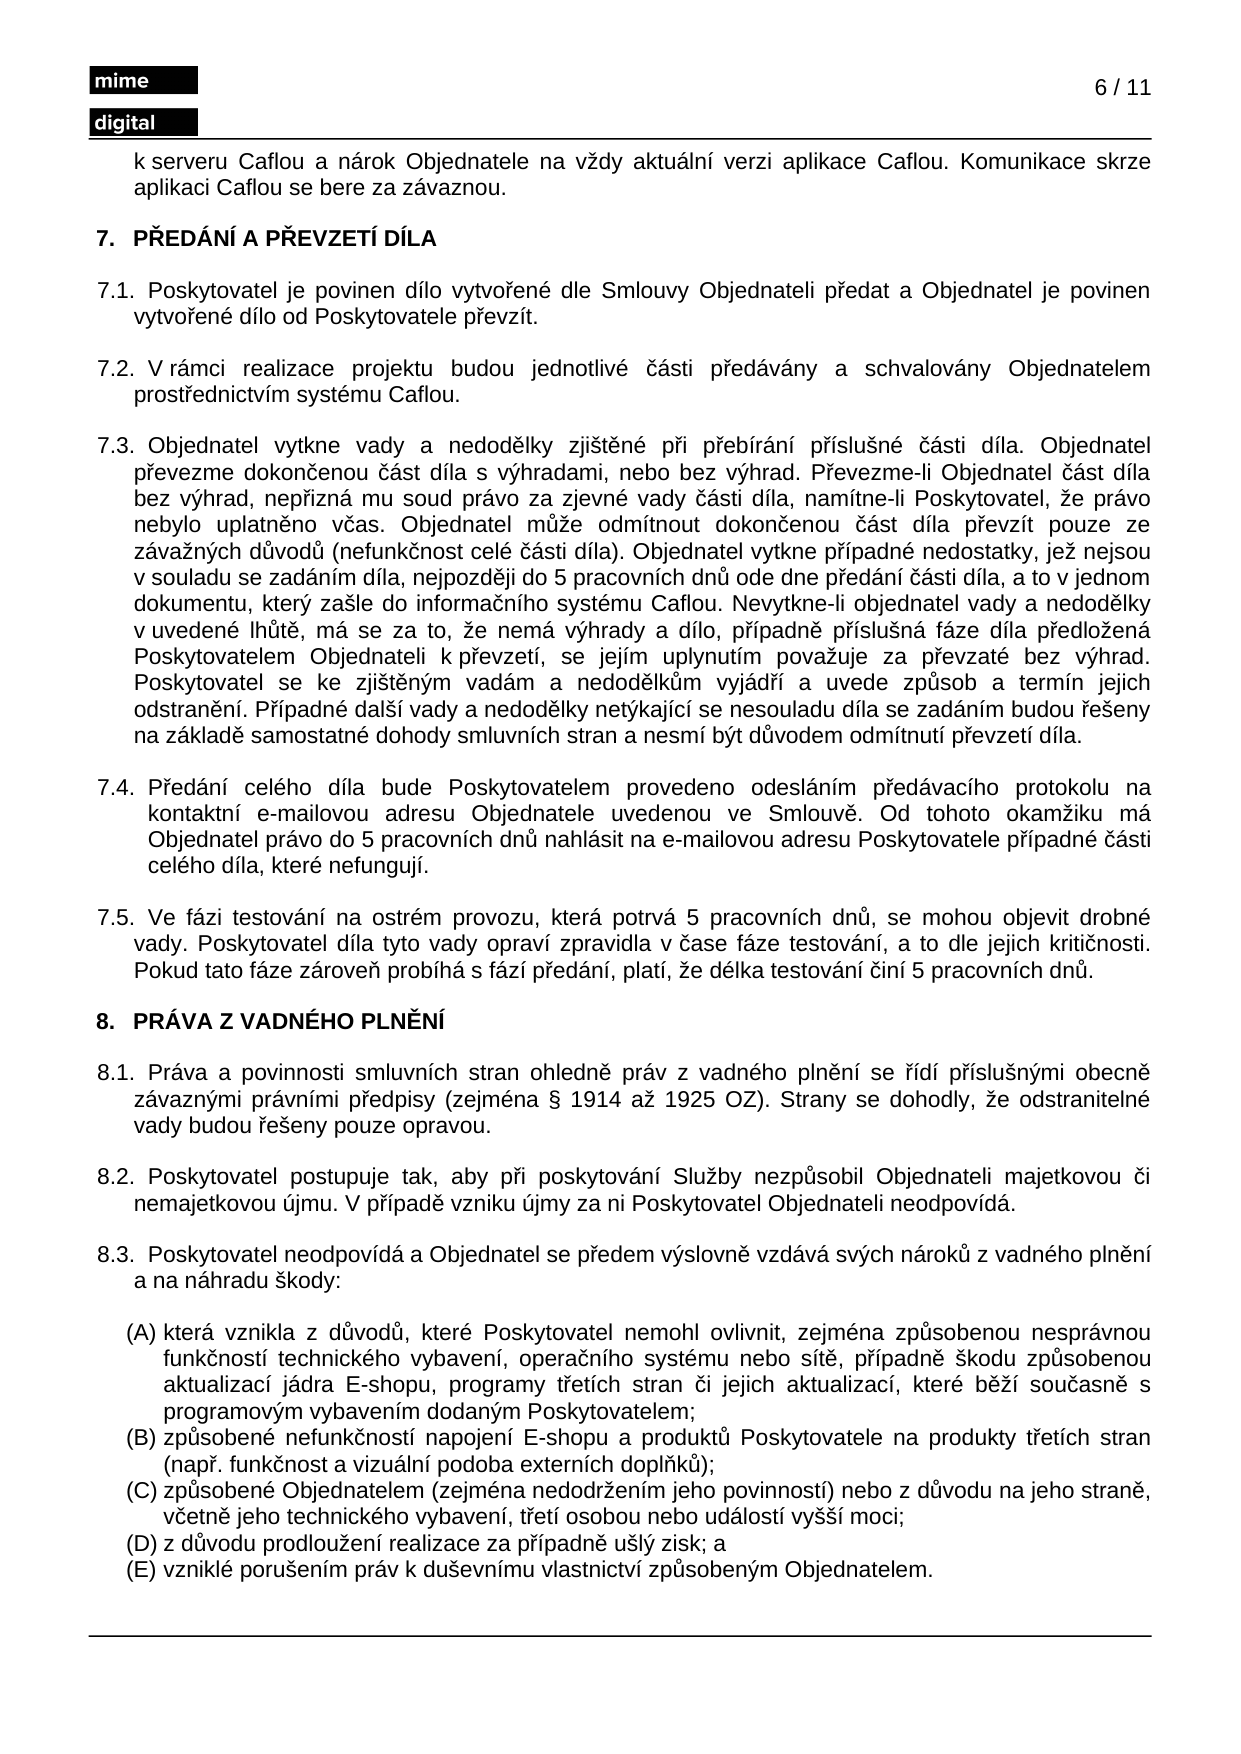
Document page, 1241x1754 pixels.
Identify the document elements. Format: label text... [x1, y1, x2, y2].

text Poskytovatel je povinen dílo vytvořené dle Smlouvy Objednateli předat a Objednatel je povinen vytvořené dílo od Poskytovatele převzít. [97, 277, 1152, 329]
text Předání celého díla bude Poskytovatelem provedeno odesláním předávacího protokolu na kontaktní e-mailovou adresu Objednatele uvedenou ve Smlouvě. Od tohoto okamžiku má Objednatel právo do 5 pracovních dnů nahlásit na e-mailovou adresu Poskytovatele případné části celého díla, které nefungují. [97, 773, 1152, 879]
list která vznikla z důvodů, které Poskytovatel nemohl ovlivnit, zejména způsobenou nesprávnou funkčností technického vybavení, operačního systému nebo sítě, případně škodu způsobenou aktualizací jádra E-shopu, programy třetích stran či jejich aktualizací, které běží současně s programovým vybavením dodaným Poskytovatelem; [126, 1319, 1152, 1424]
text Poskytovatel postupuje tak, aby při poskytování Služby nezpůsobil Objednateli majetkovou či nemajetkovou újmu. V případě vzniku újmy za ni Poskytovatel Objednateli neodpovídá. [97, 1163, 1152, 1216]
list vzniklé porušením práv k duševnímu vlastnictví způsobeným Objednatelem. [126, 1556, 1152, 1582]
text Objednatel vytkne vady a nedodělky zjištěné při přebírání příslušné části díla. Objednatel převezme dokončenou část díla s výhradami, nebo bez výhrad. Převezme-li Objednatel část díla bez výhrad, nepřizná mu soud právo za zjevné vady části díla, namítne-li Poskytovatel, že právo nebylo uplatněno včas. Objednatel může odmítnout dokončenou část díla převzít pouze ze závažných důvodů (nefunkčnost celé části díla). Objednatel vytkne případné nedostatky, jež nejsou v souladu se zadáním díla, nejpozději do 5 pracovních dnů ode dne předání části díla, a to v jednom dokumentu, který zašle do informačního systému Caflou. Nevytkne-li objednatel vady a nedodělky v uvedené lhůtě, má se za to, že nemá výhrady a dílo, případně příslušná fáze díla předložená Poskytovatelem Objednateli k převzetí, se jejím uplynutím považuje za převzaté bez výhrad. Poskytovatel se ke zjištěným vadám a nedodělkům vyjádří a uvede způsob a termín jejich odstranění. Případné další vady a nedodělky netýkající se nesouladu díla se zadáním budou řešeny na základě samostatné dohody smluvních stran a nesmí být důvodem odmítnutí převzetí díla. [97, 432, 1152, 748]
list způsobené Objednatelem (zejména nedodržením jeho povinností) nebo z důvodu na jeho straně, včetně jeho technického vybavení, třetí osobou nebo událostí vyšší moci; [126, 1477, 1152, 1529]
subtitle Práva z vadného plnění [96, 1008, 1152, 1034]
text Práva a povinnosti smluvních stran ohledně práv z vadného plnění se řídí příslušnými obecně závaznými právními předpisy (zejména § 1914 až 1925 OZ). Strany se dohodly, že odstranitelné vady budou řešeny pouze opravou. [97, 1059, 1152, 1138]
subtitle Předání a převzetí díla [96, 225, 1152, 252]
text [97, 148, 1152, 200]
list z důvodu prodloužení realizace za případně ušlý zisk; a [126, 1529, 1152, 1556]
text Ve fázi testování na ostrém provozu, která potrvá 5 pracovních dnů, se mohou objevit drobné vady. Poskytovatel díla tyto vady opraví zpravidla v čase fáze testování, a to dle jejich kritičnosti. Pokud tato fáze zároveň probíhá s fází předání, platí, že délka testování činí 5 pracovních dnů. [97, 904, 1152, 983]
list způsobené nefunkčností napojení E-shopu a produktů Poskytovatele na produkty třetích stran (např. funkčnost a vizuální podoba externích doplňků); [126, 1424, 1152, 1477]
text V rámci realizace projektu budou jednotlivé části předávány a schvalovány Objednatelem prostřednictvím systému Caflou. [97, 354, 1152, 407]
text Poskytovatel neodpovídá a Objednatel se předem výslovně vzdává svých nároků z vadného plnění a na náhradu škody: [97, 1241, 1152, 1294]
picture [89, 66, 198, 136]
